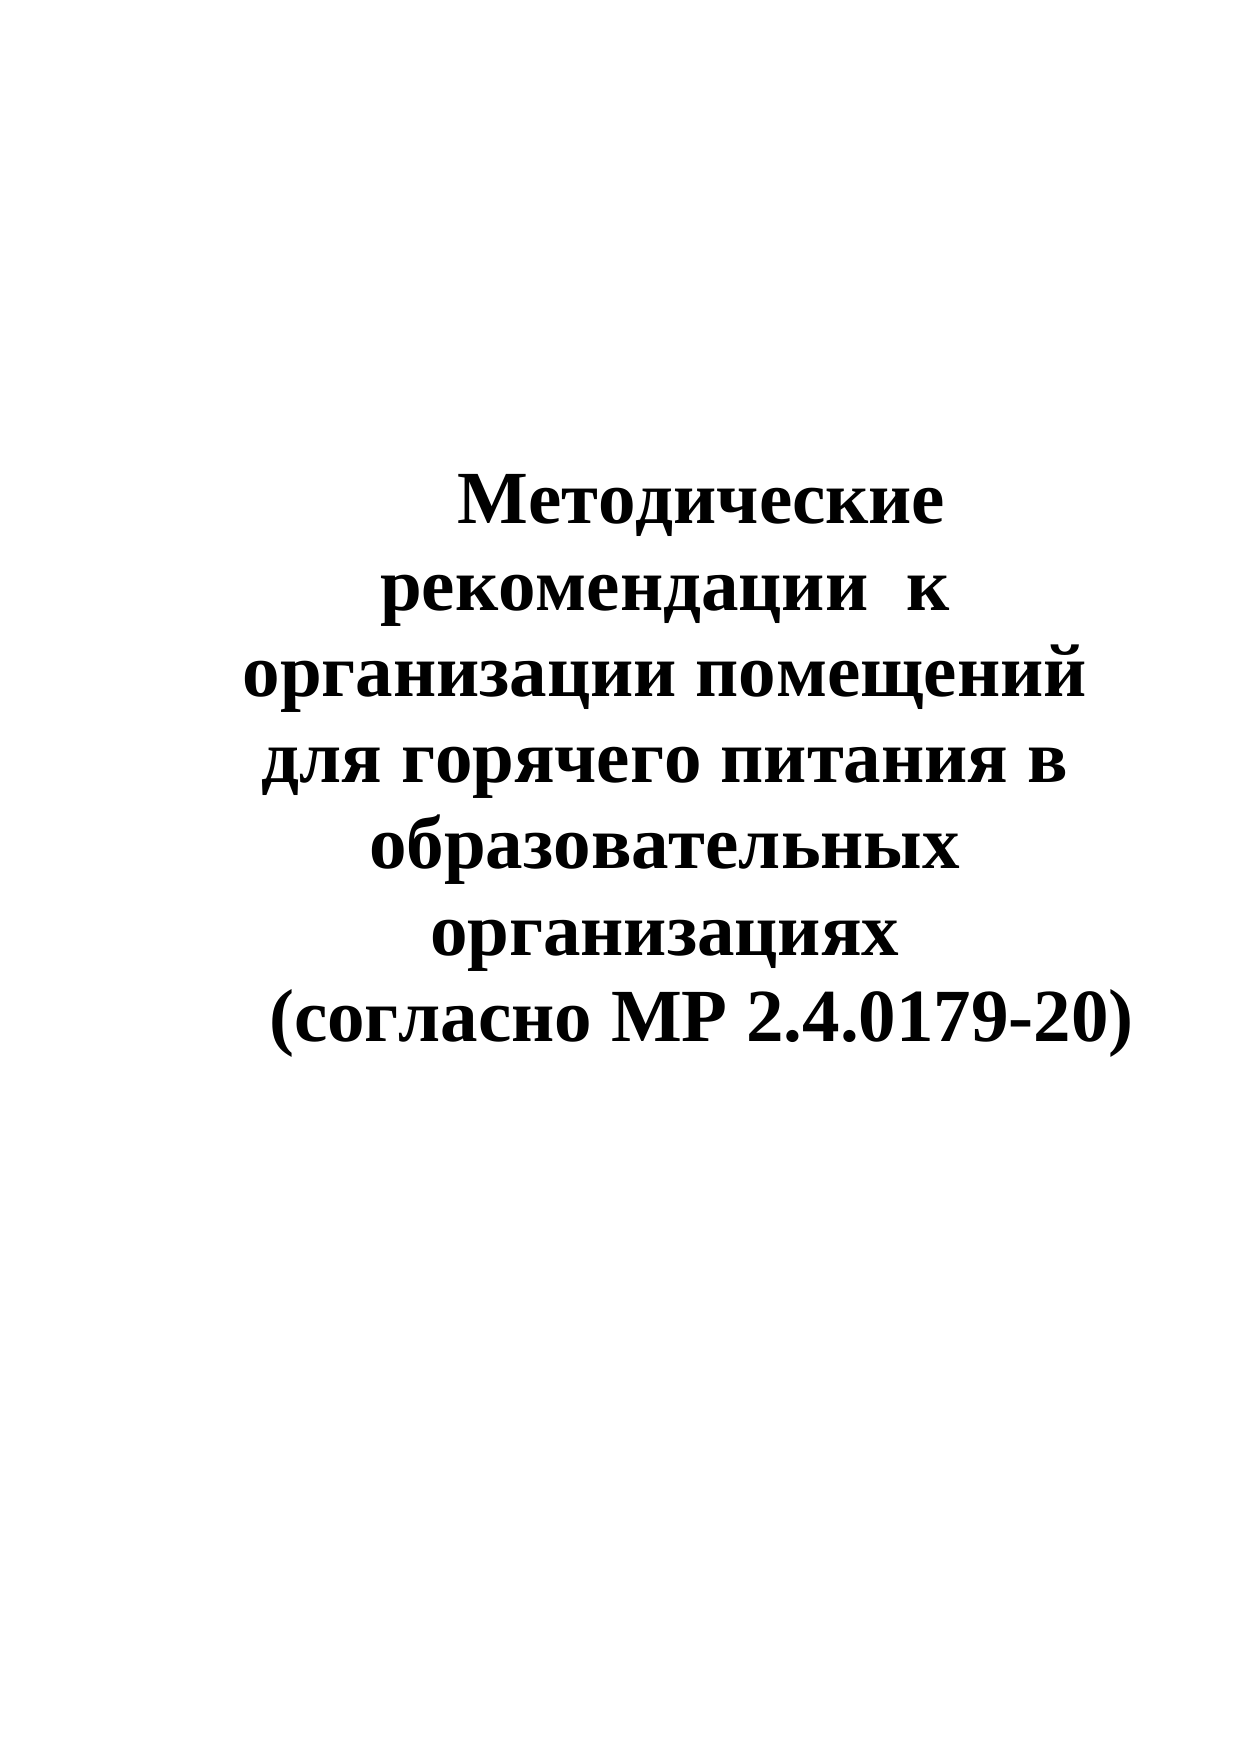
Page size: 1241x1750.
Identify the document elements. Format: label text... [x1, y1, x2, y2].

title Методические рекомендации к организации помещений для горячего питания в образовательных организациях [177, 453, 1152, 971]
title (согласно МР 2.4.0179-20) [177, 971, 1152, 1057]
